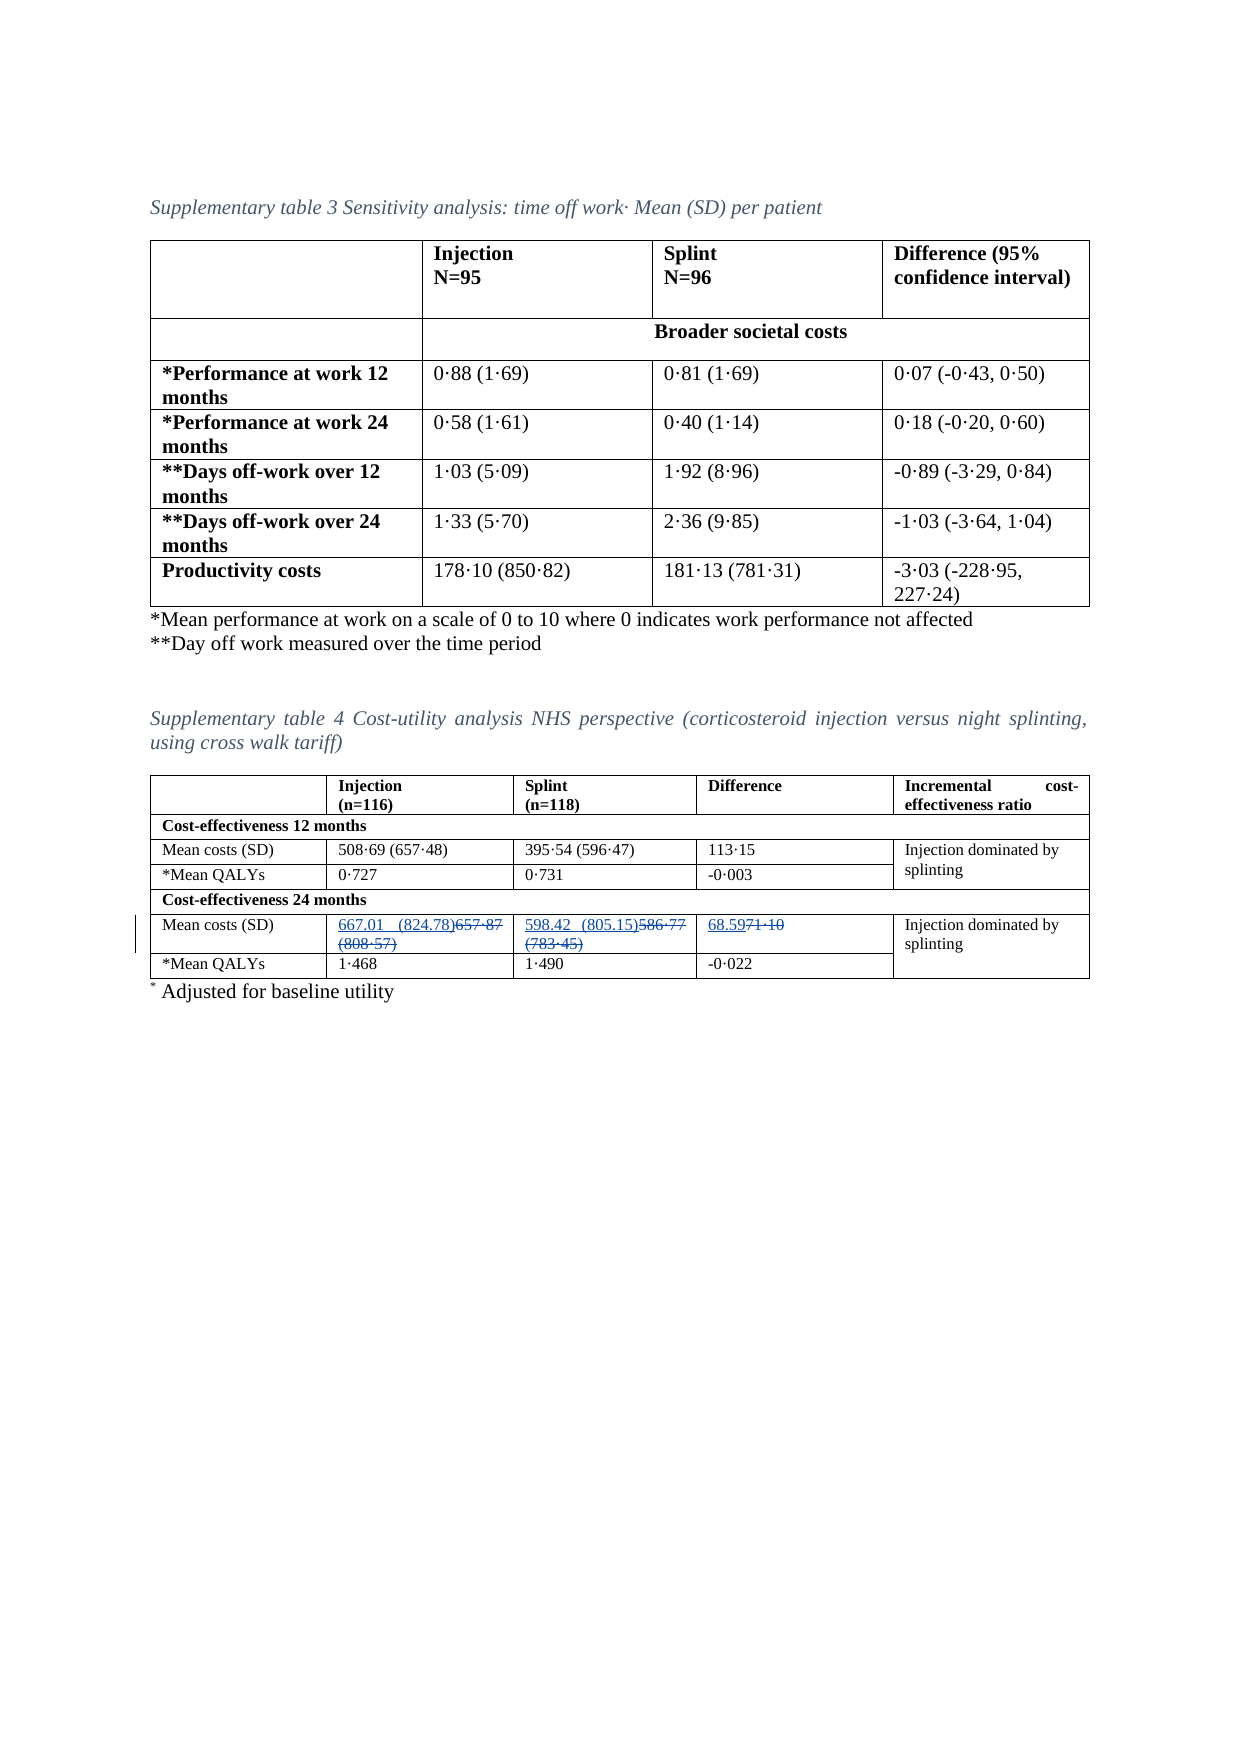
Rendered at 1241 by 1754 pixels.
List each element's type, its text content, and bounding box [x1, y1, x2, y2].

table_cell 2·36 (9·85) [653, 509, 882, 557]
table_cell 0·81 (1·69) [653, 361, 882, 409]
table_cell *Mean QALYs [151, 954, 326, 978]
table_header Injection N=95 [423, 241, 652, 318]
table_header Injection (n=116) [327, 776, 513, 814]
table_cell [327, 915, 513, 953]
table_cell [514, 915, 696, 953]
table_cell 0·58 (1·61) [423, 410, 652, 458]
table_cell 113·15 [697, 840, 893, 864]
table_cell Mean costs (SD) [151, 915, 326, 953]
table_cell 181·13 (781·31) [653, 558, 882, 606]
table_cell Broader societal costs [423, 319, 1089, 360]
text **Day off work measured over the time period [150, 631, 1090, 655]
table_cell 1·92 (8·96) [653, 460, 882, 508]
table_cell [151, 319, 422, 360]
table_cell 0·18 (-0·20, 0·60) [883, 410, 1089, 458]
table_cell Cost-effectiveness 24 months [151, 890, 1089, 913]
table_cell 1·468 [327, 954, 513, 978]
table_cell -3·03 (-228·95, 227·24) [883, 558, 1089, 606]
table_cell **Days off-work over 12 months [151, 460, 422, 508]
text *Mean performance at work on a scale of 0 to 10 where 0 indicates work performance not affected [150, 607, 1090, 631]
table_cell -1·03 (-3·64, 1·04) [883, 509, 1089, 557]
table_header Incremental cost-effectiveness ratio [894, 776, 1089, 814]
table_cell 0·07 (-0·43, 0·50) [883, 361, 1089, 409]
table_cell 0·88 (1·69) [423, 361, 652, 409]
table_cell 0·731 [514, 865, 696, 889]
table_cell [697, 915, 893, 953]
table_header [151, 776, 326, 814]
table_cell Injection dominated by splinting [894, 840, 1089, 889]
table_cell **Days off-work over 24 months [151, 509, 422, 557]
table_cell -0·89 (-3·29, 0·84) [883, 460, 1089, 508]
table_cell *Mean QALYs [151, 865, 326, 889]
table_cell 508·69 (657·48) [327, 840, 513, 864]
table_cell -0·022 [697, 954, 893, 978]
table_cell 0·40 (1·14) [653, 410, 882, 458]
table_cell Cost-effectiveness 12 months [151, 815, 1089, 839]
table_header Splint N=96 [653, 241, 882, 318]
table_cell *Performance at work 12 months [151, 361, 422, 409]
table_cell -0·003 [697, 865, 893, 889]
table_cell 395·54 (596·47) [514, 840, 696, 864]
table_cell Mean costs (SD) [151, 840, 326, 864]
text Supplementary table 3 Sensitivity analysis: time off work· Mean (SD) per patient [150, 195, 1090, 219]
table_cell *Performance at work 24 months [151, 410, 422, 458]
table_header Difference (95% confidence interval) [883, 241, 1089, 318]
table_cell 1·03 (5·09) [423, 460, 652, 508]
text Supplementary table 4 Cost-utility analysis NHS perspective (corticosteroid injection versus night splinting, using cross walk tariff) [150, 706, 1090, 754]
table_cell 178·10 (850·82) [423, 558, 652, 606]
table_cell 1·490 [514, 954, 696, 978]
text * Adjusted for baseline utility [150, 979, 1090, 1003]
table_header Splint (n=118) [514, 776, 696, 814]
table_header Difference [697, 776, 893, 814]
table_cell 1·33 (5·70) [423, 509, 652, 557]
table_cell Productivity costs [151, 558, 422, 606]
table_header [151, 241, 422, 318]
table_cell 0·727 [327, 865, 513, 889]
table_cell Injection dominated by splinting [894, 915, 1089, 978]
